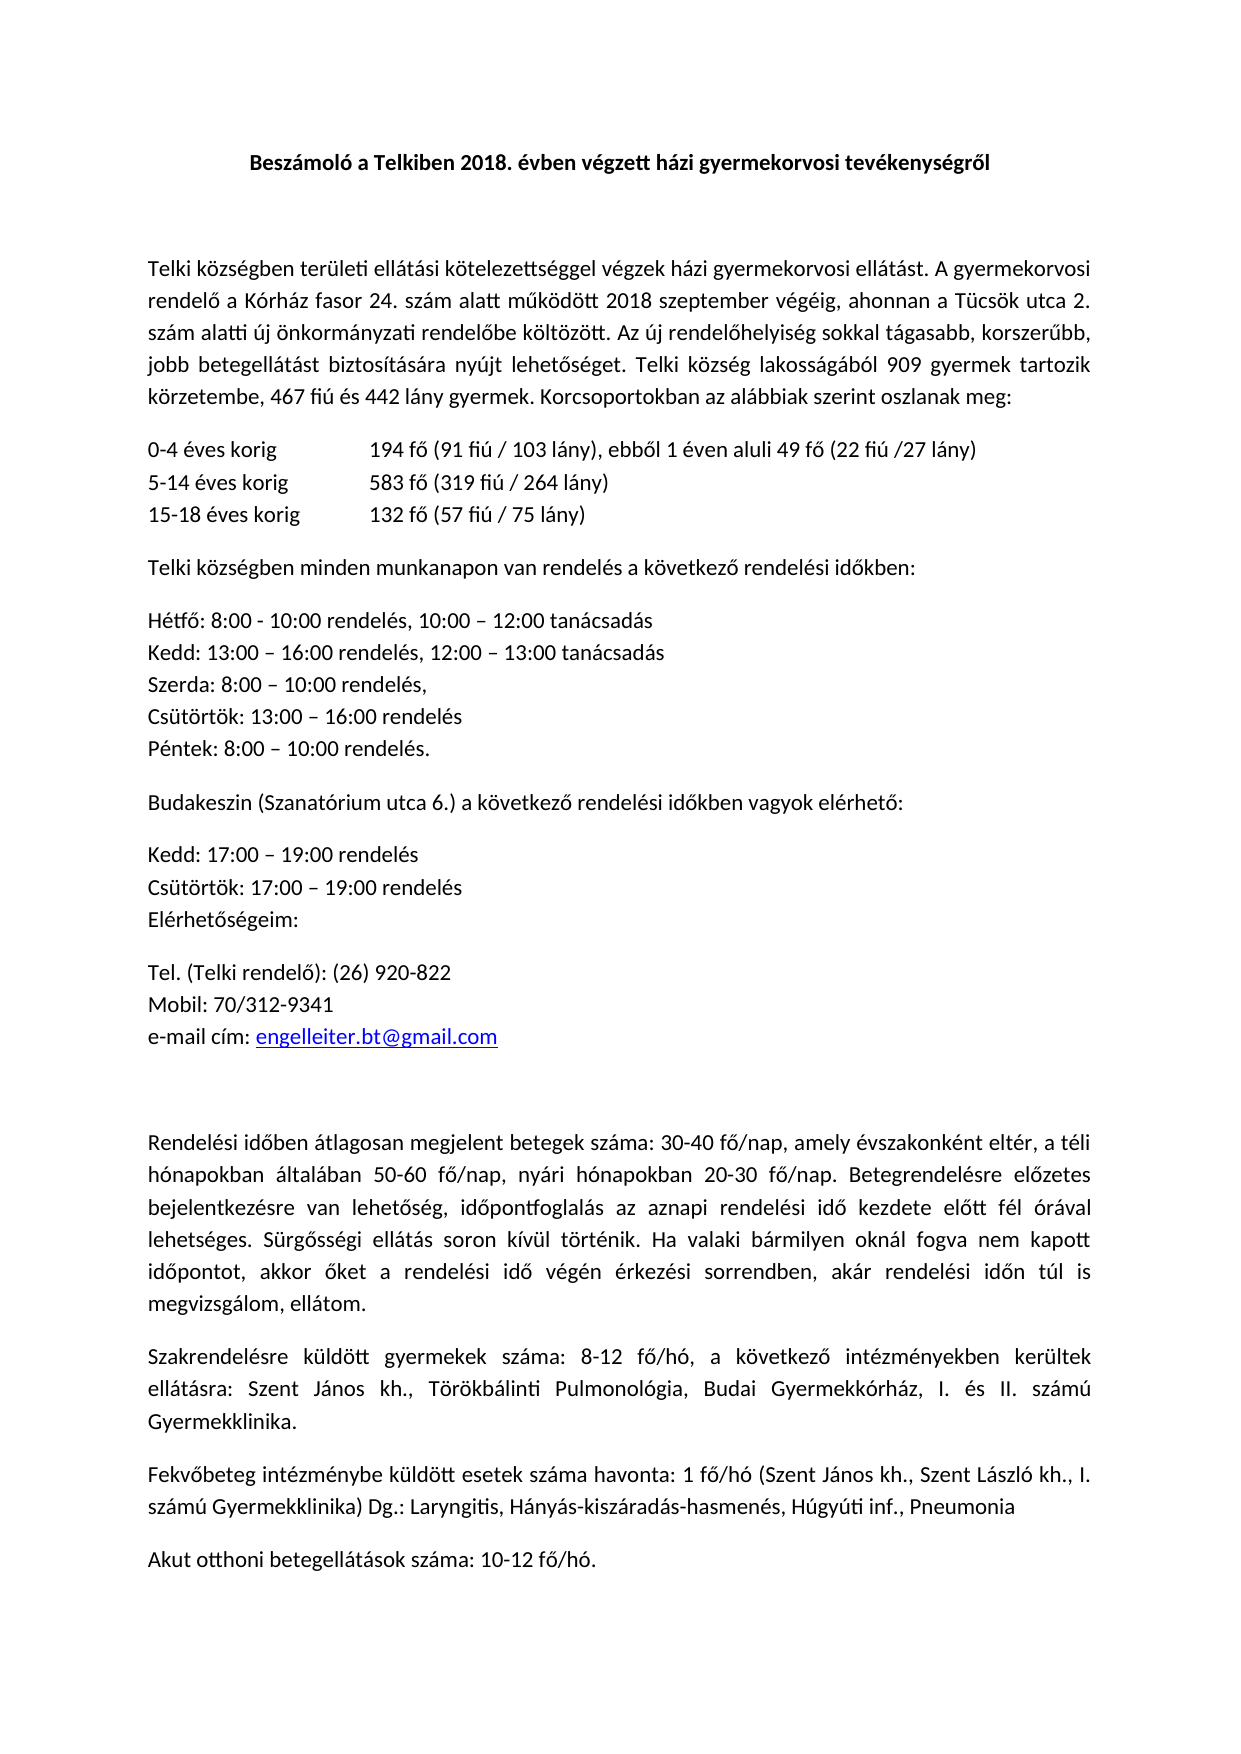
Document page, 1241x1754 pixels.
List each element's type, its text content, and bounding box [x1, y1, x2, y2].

text Mobil: 70/312-9341 [148, 990, 1093, 1018]
text Telki községben területi ellátási kötelezettséggel végzek házi gyermekorvosi ellátást. A gyermekorvosi rendelő a Kórház fasor 24. szám alatt működött 2018 szeptember végéig, ahonnan a Tücsök utca 2. szám alatti új önkormányzati rendelőbe költözött. Az új rendelőhelyiség sokkal tágasabb, korszerűbb, jobb betegellátást biztosítására nyújt lehetőséget. Telki község lakosságából 909 gyermek tartozik körzetembe, 467 fiú és 442 lány gyermek. Korcsoportokban az alábbiak szerint oszlanak meg: [148, 254, 1093, 410]
text e-mail cím: engelleiter.bt@gmail.com [148, 1022, 1093, 1050]
text 0-4 éves korig 194 fő (91 fiú / 103 lány), ebből 1 éven aluli 49 fő (22 fiú /27 lány) [148, 435, 1093, 463]
text Szakrendelésre küldött gyermekek száma: 8-12 fő/hó, a következő intézményekben kerültek ellátásra: Szent János kh., Törökbálinti Pulmonológia, Budai Gyermekkórház, I. és II. számú Gyermekklinika. [148, 1342, 1093, 1435]
text 15-18 éves korig 132 fő (57 fiú / 75 lány) [148, 500, 1093, 528]
text Szerda: 8:00 – 10:00 rendelés, [148, 670, 1093, 698]
text Tel. (Telki rendelő): (26) 920-822 [148, 958, 1093, 986]
text Kedd: 13:00 – 16:00 rendelés, 12:00 – 13:00 tanácsadás [148, 638, 1093, 666]
text Rendelési időben átlagosan megjelent betegek száma: 30-40 fő/nap, amely évszakonként eltér, a téli hónapokban általában 50-60 fő/nap, nyári hónapokban 20-30 fő/nap. Betegrendelésre előzetes bejelentkezésre van lehetőség, időpontfoglalás az aznapi rendelési idő kezdete előtt fél órával lehetséges. Sürgősségi ellátás soron kívül történik. Ha valaki bármilyen oknál fogva nem kapott időpontot, akkor őket a rendelési idő végén érkezési sorrendben, akár rendelési időn túl is megvizsgálom, ellátom. [148, 1128, 1093, 1317]
text Budakeszin (Szanatórium utca 6.) a következő rendelési időkben vagyok elérhető: [148, 788, 1093, 816]
text Elérhetőségeim: [148, 905, 1093, 933]
text 5-14 éves korig 583 fő (319 fiú / 264 lány) [148, 468, 1093, 496]
text Beszámoló a Telkiben 2018. évben végzett házi gyermekorvosi tevékenységről [148, 148, 1093, 176]
text Hétfő: 8:00 - 10:00 rendelés, 10:00 – 12:00 tanácsadás [148, 606, 1093, 634]
text Péntek: 8:00 – 10:00 rendelés. [148, 734, 1093, 763]
text Akut otthoni betegellátások száma: 10-12 fő/hó. [148, 1545, 1093, 1573]
text Kedd: 17:00 – 19:00 rendelés [148, 841, 1093, 869]
text Csütörtök: 13:00 – 16:00 rendelés [148, 702, 1093, 730]
text Csütörtök: 17:00 – 19:00 rendelés [148, 873, 1093, 901]
text Fekvőbeteg intézménybe küldött esetek száma havonta: 1 fő/hó (Szent János kh., Szent László kh., I. számú Gyermekklinika) Dg.: Laryngitis, Hányás-kiszáradás-hasmenés, Húgyúti inf., Pneumonia [148, 1460, 1093, 1520]
text Telki községben minden munkanapon van rendelés a következő rendelési időkben: [148, 553, 1093, 581]
